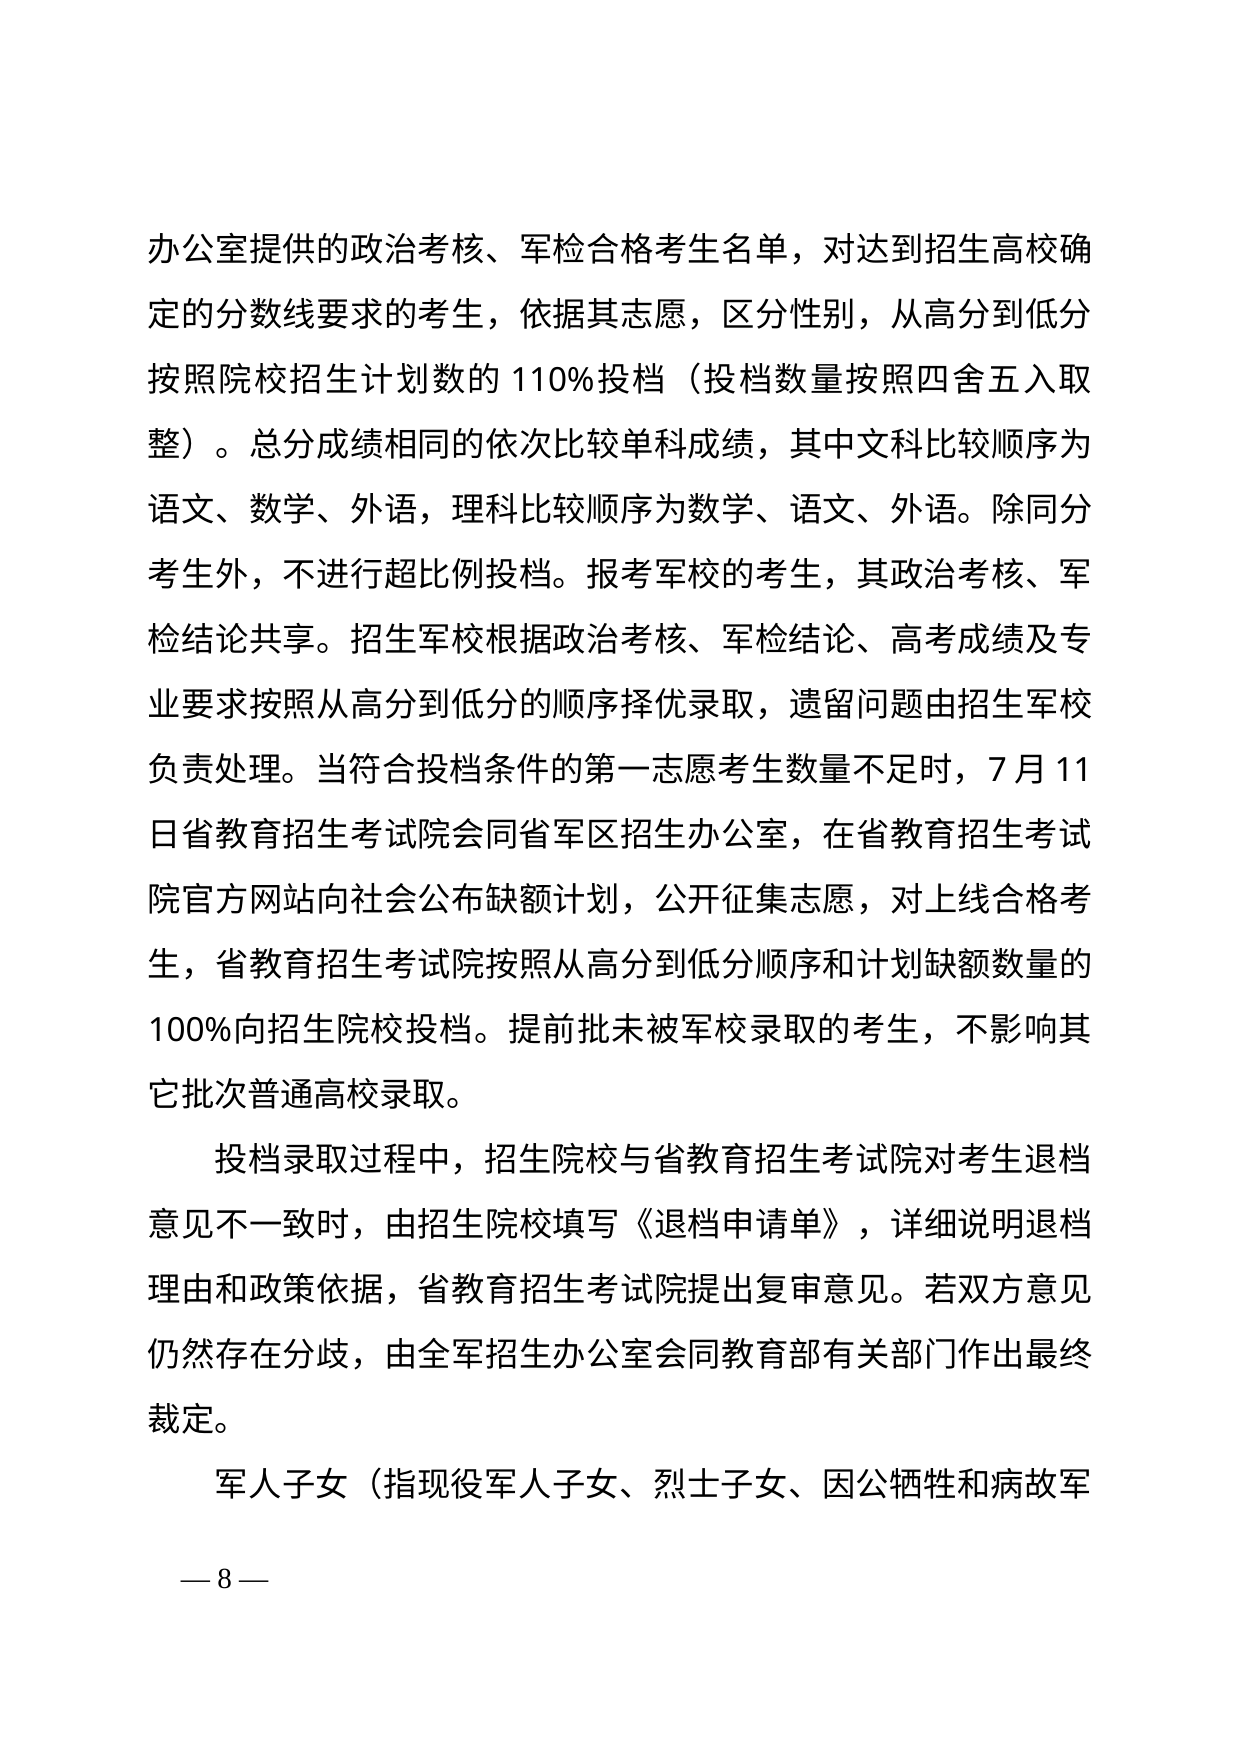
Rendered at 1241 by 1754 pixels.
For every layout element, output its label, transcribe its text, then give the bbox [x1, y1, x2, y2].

text 投档录取过程中，招生院校与省教育招生考试院对考生退档意见不一致时，由招生院校填写《退档申请单》，详细说明退档理由和政策依据，省教育招生考试院提出复审意见。若双方意见仍然存在分歧，由全军招生办公室会同教育部有关部门作出最终裁定。 [148, 1125, 1092, 1450]
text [148, 215, 1092, 1125]
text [148, 1450, 1092, 1515]
